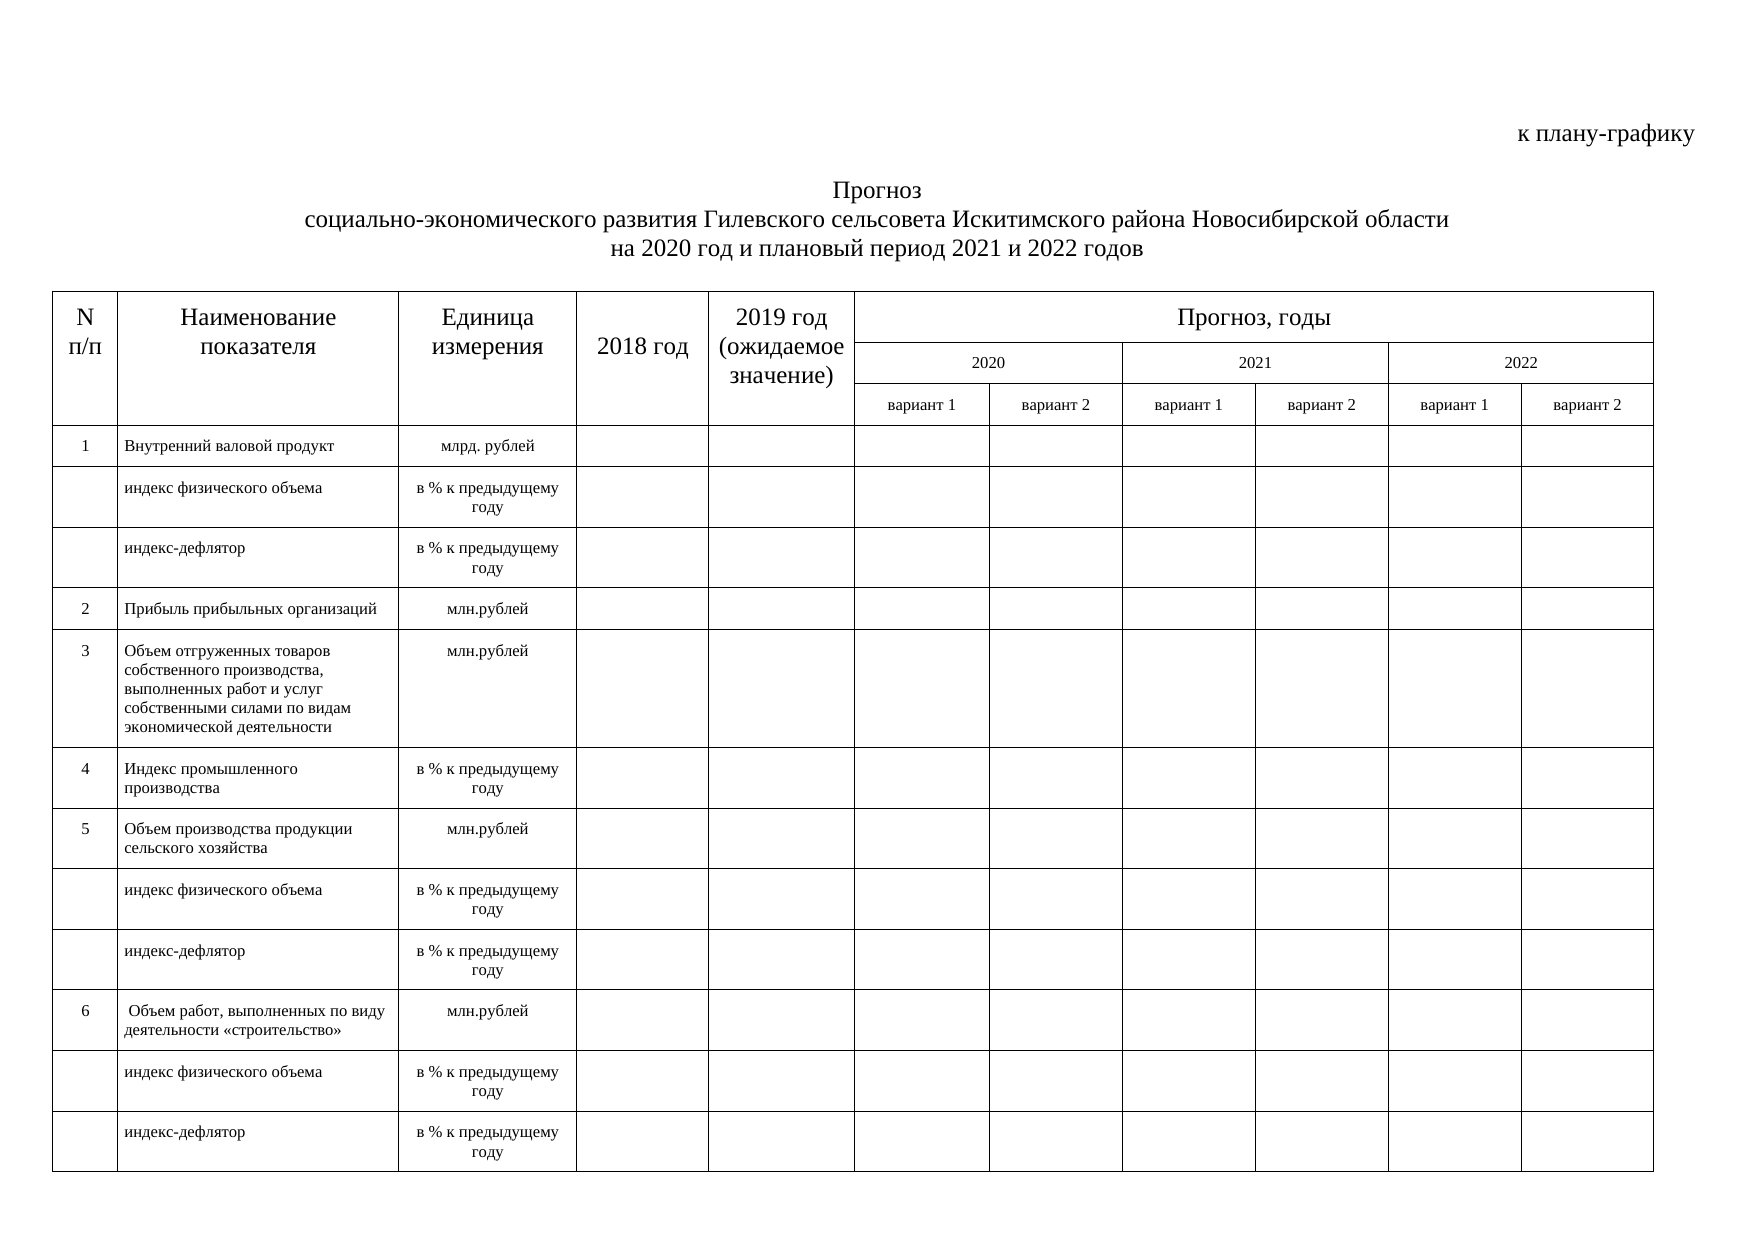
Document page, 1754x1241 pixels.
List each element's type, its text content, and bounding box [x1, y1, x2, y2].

table_cell 6 [53, 990, 117, 1050]
table_cell [990, 528, 1122, 587]
table_cell [855, 869, 989, 929]
table_cell 2022 [1389, 343, 1653, 383]
table_cell млрд. рублей [399, 426, 576, 466]
table_cell [709, 1112, 854, 1171]
table_cell млн.рублей [399, 809, 576, 868]
table_cell индекс физического объема [118, 869, 398, 929]
table_cell в % к предыдущему году [399, 930, 576, 989]
table_cell [1256, 630, 1388, 747]
table_cell [1522, 630, 1653, 747]
table_cell [53, 869, 117, 929]
table_cell [1123, 809, 1255, 868]
table_cell в % к предыдущему году [399, 1051, 576, 1111]
table_cell [709, 588, 854, 629]
table_cell [855, 467, 989, 527]
table_cell индекс-дефлятор [118, 1112, 398, 1171]
table_cell Объем отгруженных товаров собственного производства, выполненных работ и услуг собственными силами по видам экономической деятельности [118, 630, 398, 747]
table_cell [855, 1112, 989, 1171]
table_cell [709, 1051, 854, 1111]
table_cell [1389, 528, 1521, 587]
table_cell [990, 1051, 1122, 1111]
table_cell [577, 930, 708, 989]
table_cell [855, 1051, 989, 1111]
table_cell [855, 809, 989, 868]
table_cell [577, 467, 708, 527]
table_cell [1389, 748, 1521, 807]
table_cell [1389, 990, 1521, 1050]
table_cell 3 [53, 630, 117, 747]
table_cell в % к предыдущему году [399, 528, 576, 587]
table_cell [1522, 426, 1653, 466]
table_cell [709, 869, 854, 929]
table_cell [1522, 809, 1653, 868]
table_header Наименование показателя [118, 292, 398, 424]
table_cell [1389, 1051, 1521, 1111]
table_cell вариант 2 [1522, 384, 1653, 424]
table_cell [1522, 467, 1653, 527]
table_cell [709, 990, 854, 1050]
table_cell [855, 748, 989, 807]
table_cell [1256, 1051, 1388, 1111]
table_cell [1522, 1051, 1653, 1111]
table_cell [990, 467, 1122, 527]
table_cell 5 [53, 809, 117, 868]
table_cell [1123, 630, 1255, 747]
table_cell индекс-дефлятор [118, 528, 398, 587]
table_cell [577, 869, 708, 929]
table_cell [577, 1112, 708, 1171]
table_cell [855, 426, 989, 466]
table_cell [1256, 930, 1388, 989]
table_cell [990, 630, 1122, 747]
table_cell [1123, 1051, 1255, 1111]
table_cell [577, 748, 708, 807]
table_cell [1256, 426, 1388, 466]
table_cell [855, 990, 989, 1050]
table_cell [990, 748, 1122, 807]
table_cell [1123, 1112, 1255, 1171]
table_cell млн.рублей [399, 588, 576, 629]
table_cell [1389, 809, 1521, 868]
table_cell [577, 588, 708, 629]
table_cell [1123, 467, 1255, 527]
table_cell Прибыль прибыльных организаций [118, 588, 398, 629]
table_cell вариант 2 [990, 384, 1122, 424]
table_cell [1522, 930, 1653, 989]
table_cell 4 [53, 748, 117, 807]
table_cell [855, 588, 989, 629]
table_cell [709, 930, 854, 989]
table_cell [990, 426, 1122, 466]
table_cell [709, 426, 854, 466]
table_cell [990, 990, 1122, 1050]
table_cell [1256, 467, 1388, 527]
table_cell [1256, 528, 1388, 587]
table_cell [577, 990, 708, 1050]
table_cell [1123, 748, 1255, 807]
table_cell [1256, 748, 1388, 807]
table_cell [1389, 467, 1521, 527]
table_cell [1256, 1112, 1388, 1171]
table_header 2018 год [577, 292, 708, 424]
table_cell индекс физического объема [118, 1051, 398, 1111]
table_cell [577, 809, 708, 868]
table_cell [53, 528, 117, 587]
text на 2020 год и плановый период 2021 и 2022 годов [59, 233, 1695, 262]
text к плану-графику [1329, 118, 1695, 147]
table_cell [577, 528, 708, 587]
table_cell [1389, 869, 1521, 929]
table_cell [577, 426, 708, 466]
table_cell в % к предыдущему году [399, 467, 576, 527]
text Прогноз [59, 176, 1695, 204]
table_cell индекс-дефлятор [118, 930, 398, 989]
table_cell Объем производства продукции сельского хозяйства [118, 809, 398, 868]
table_cell [53, 1051, 117, 1111]
table_header Прогноз, годы [855, 292, 1653, 342]
table_cell [577, 630, 708, 747]
table_header N п/п [53, 292, 117, 424]
table_cell [1256, 869, 1388, 929]
table_cell вариант 1 [1389, 384, 1521, 424]
table_cell [709, 630, 854, 747]
table_cell 2021 [1123, 343, 1388, 383]
table_cell 2 [53, 588, 117, 629]
table_cell [1123, 528, 1255, 587]
table_cell [1123, 588, 1255, 629]
table_cell [53, 930, 117, 989]
table_cell Индекс промышленного производства [118, 748, 398, 807]
table_cell [1123, 869, 1255, 929]
table_cell [1123, 930, 1255, 989]
table_cell [1123, 990, 1255, 1050]
table_cell [1522, 588, 1653, 629]
table_cell [1123, 426, 1255, 466]
table_header 2019 год (ожидаемое значение) [709, 292, 854, 424]
table_cell [990, 809, 1122, 868]
table_cell [855, 528, 989, 587]
table_header Единица измерения [399, 292, 576, 424]
table_cell 2020 [855, 343, 1122, 383]
table_cell [53, 467, 117, 527]
table_cell [1389, 1112, 1521, 1171]
table_cell [990, 1112, 1122, 1171]
table_cell млн.рублей [399, 630, 576, 747]
table_cell [709, 528, 854, 587]
text социально-экономического развития Гилевского сельсовета Искитимского района Новосибирской области [59, 204, 1695, 233]
table_cell вариант 1 [1123, 384, 1255, 424]
table_cell [855, 630, 989, 747]
table_cell [1389, 930, 1521, 989]
table_cell [1522, 869, 1653, 929]
table_cell [1522, 528, 1653, 587]
table_cell Объем работ, выполненных по виду деятельности «строительство» [118, 990, 398, 1050]
table_cell [1256, 990, 1388, 1050]
table_cell [1256, 809, 1388, 868]
table_cell млн.рублей [399, 990, 576, 1050]
table_cell в % к предыдущему году [399, 748, 576, 807]
table_cell вариант 1 [855, 384, 989, 424]
table_cell [577, 1051, 708, 1111]
table_cell индекс физического объема [118, 467, 398, 527]
table_cell [1256, 588, 1388, 629]
table_cell [1522, 748, 1653, 807]
table_cell [53, 1112, 117, 1171]
table_cell [1389, 426, 1521, 466]
table_cell вариант 2 [1256, 384, 1388, 424]
table_cell [990, 930, 1122, 989]
table_cell [709, 748, 854, 807]
table_cell [990, 869, 1122, 929]
table_cell [1522, 990, 1653, 1050]
table_cell [709, 467, 854, 527]
table_cell Внутренний валовой продукт [118, 426, 398, 466]
table_cell [1522, 1112, 1653, 1171]
table_cell в % к предыдущему году [399, 869, 576, 929]
table_cell [990, 588, 1122, 629]
table_cell [709, 809, 854, 868]
table_cell [1389, 630, 1521, 747]
table_cell [1389, 588, 1521, 629]
table_cell в % к предыдущему году [399, 1112, 576, 1171]
table_cell [855, 930, 989, 989]
table_cell 1 [53, 426, 117, 466]
